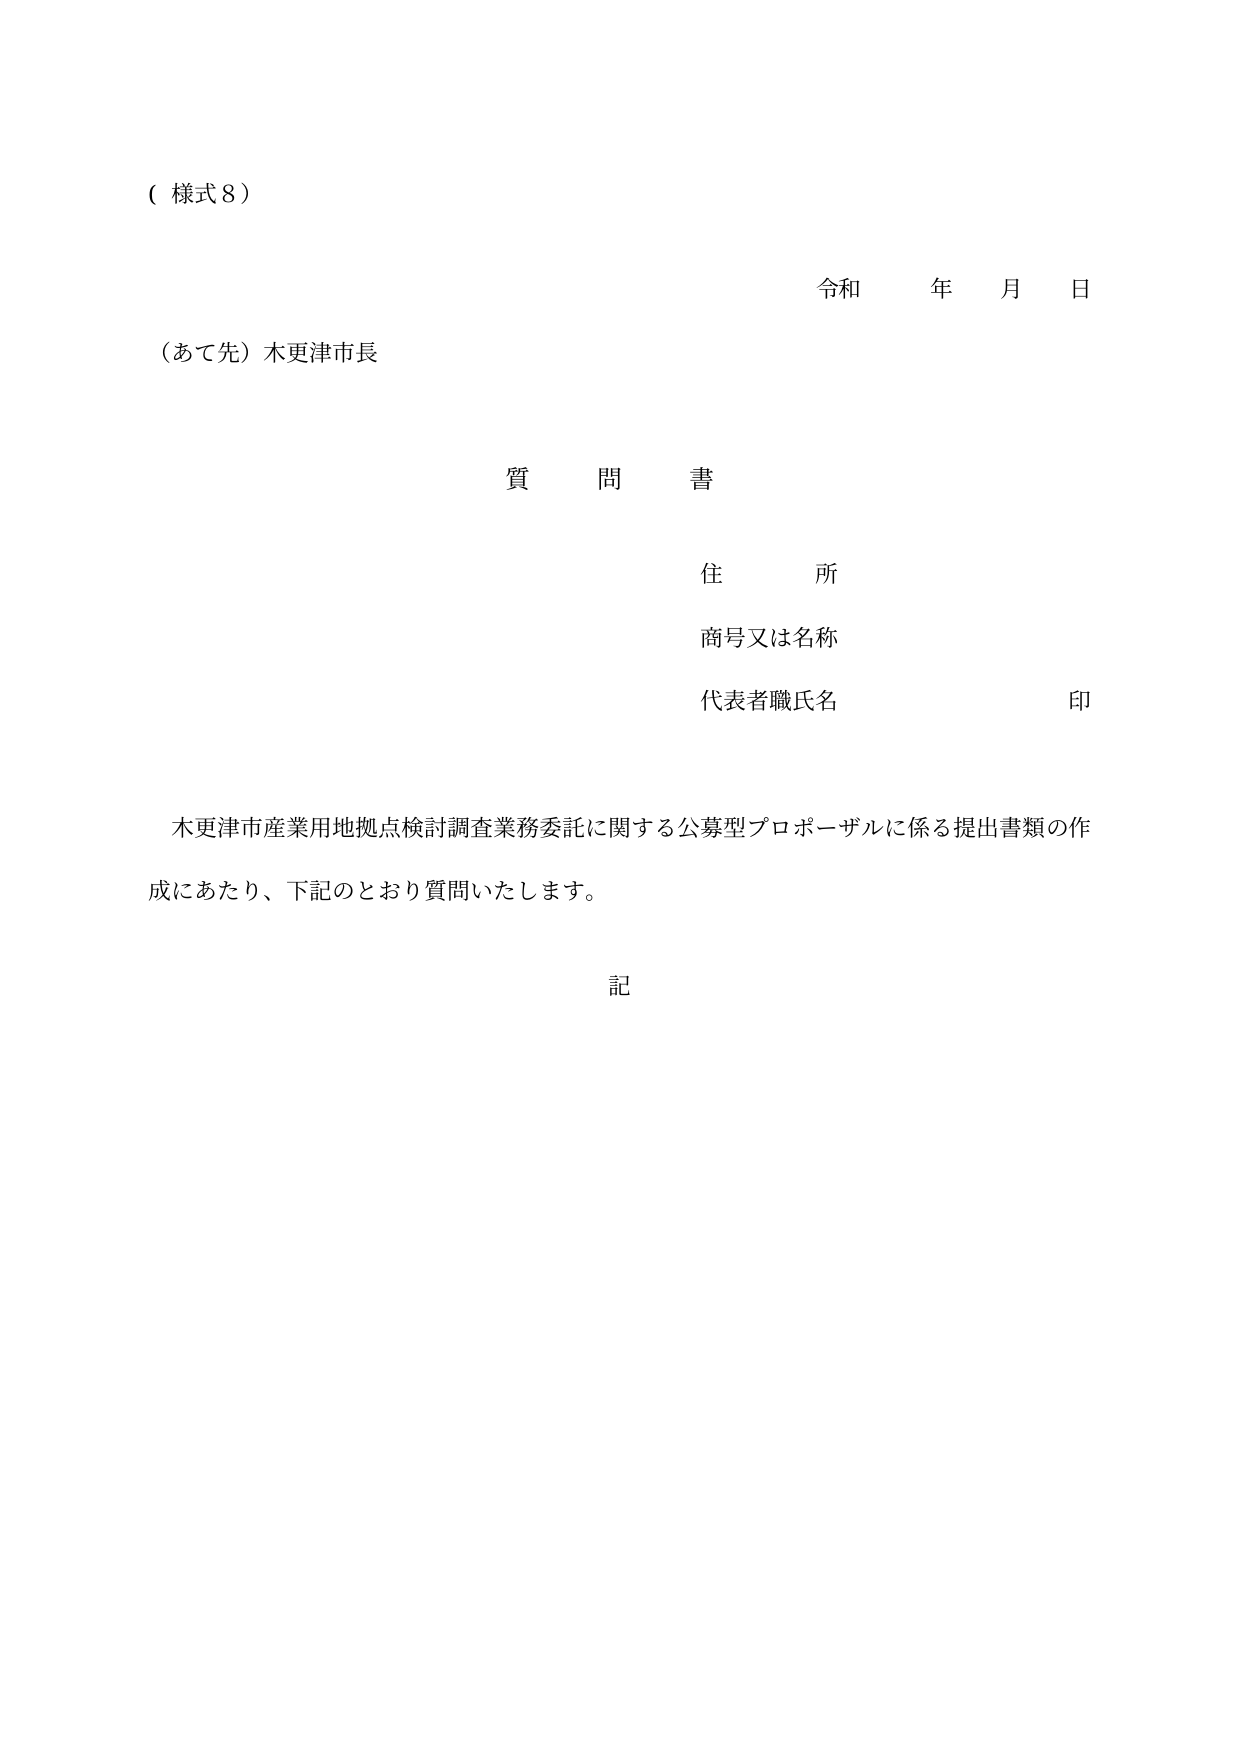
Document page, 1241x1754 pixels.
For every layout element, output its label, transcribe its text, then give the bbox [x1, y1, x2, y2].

text 代表者職氏名 印 [148, 668, 1092, 731]
text 商号又は名称 [148, 604, 1092, 668]
text 質 問 書 [148, 446, 1092, 509]
text 住 所 [148, 541, 1092, 604]
text （あて先）木更津市長 [148, 319, 1092, 383]
text 木更津市産業用地拠点検討調査業務委託に関する公募型プロポーザルに係る提出書類の作成にあたり、下記のとおり質問いたします。 [148, 794, 1092, 921]
subtitle 記 [148, 953, 1092, 1016]
text (様式８） [148, 161, 1092, 224]
text 令和 年 月 日 [148, 256, 1092, 319]
